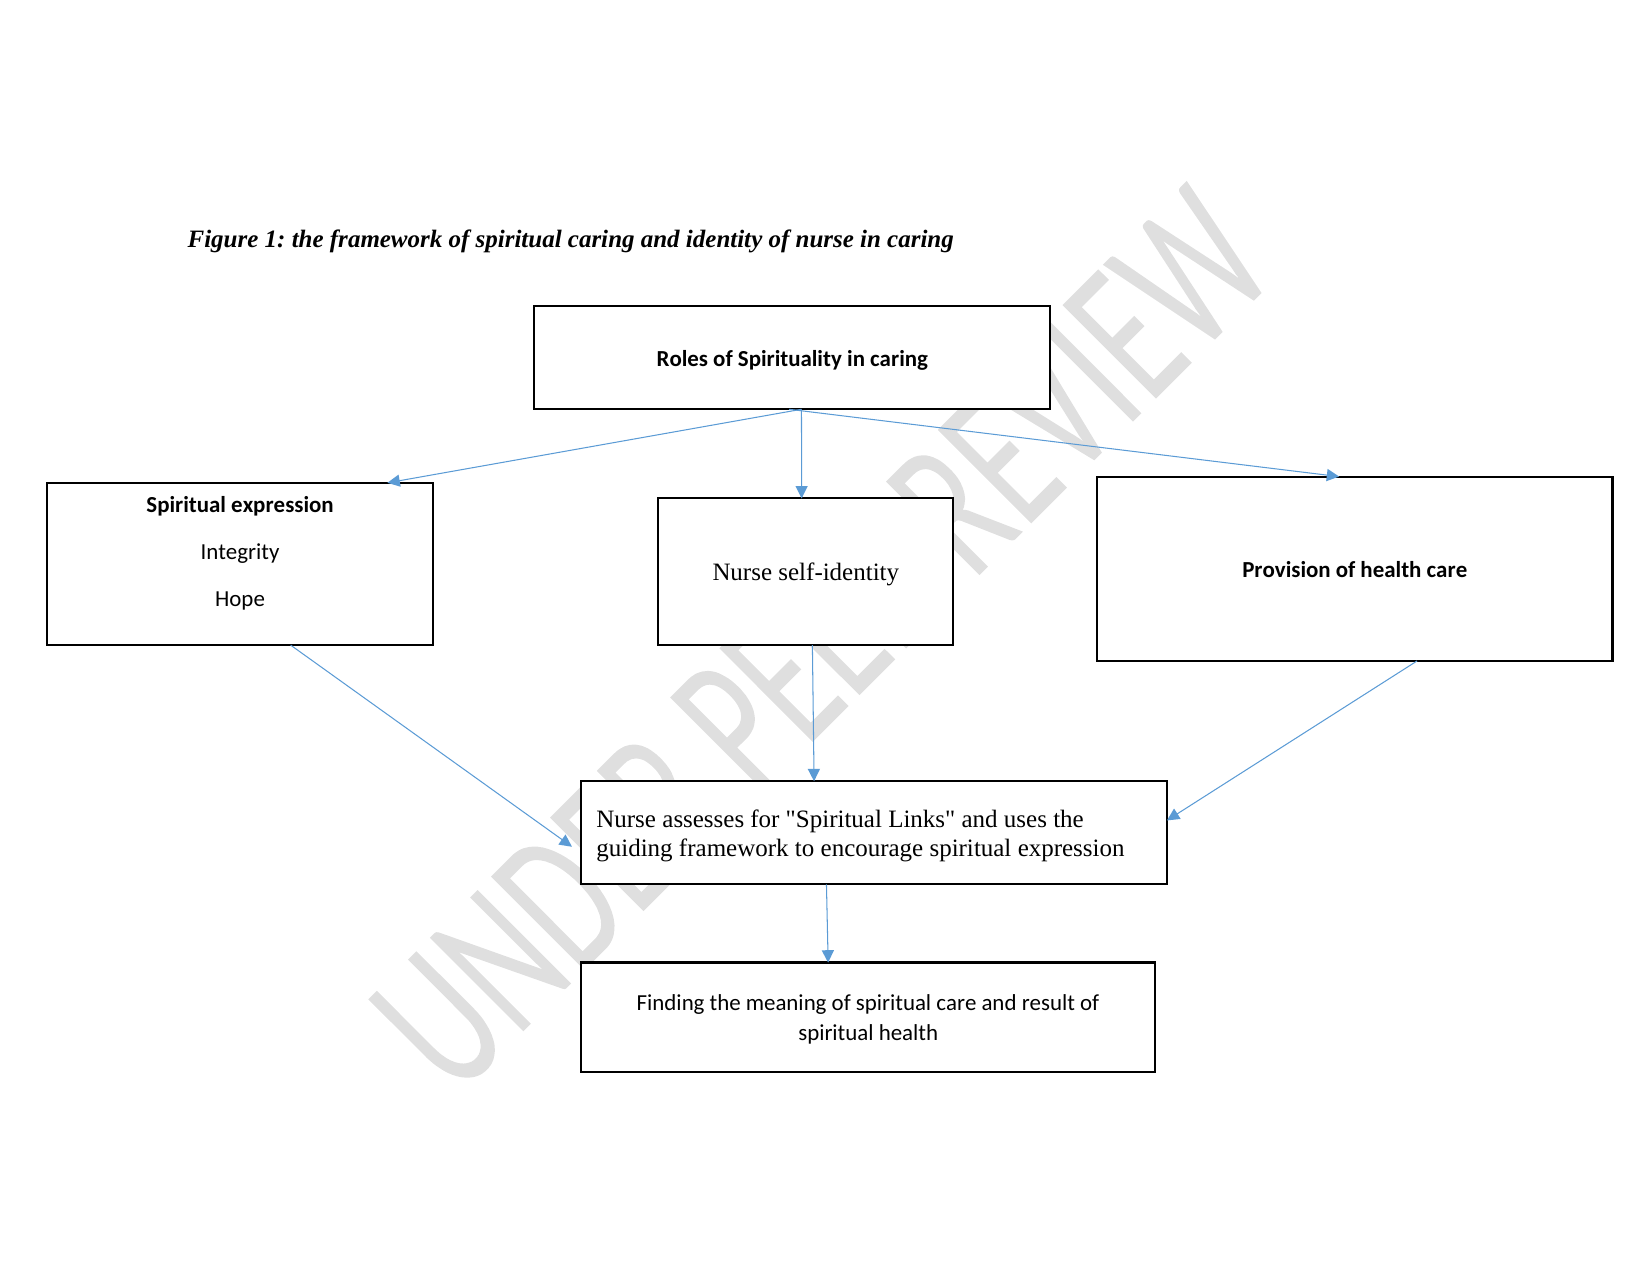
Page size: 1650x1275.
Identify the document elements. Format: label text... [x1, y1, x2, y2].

text Figure 1: the framework of spiritual caring and identity of nurse in caring [150, 224, 1500, 253]
